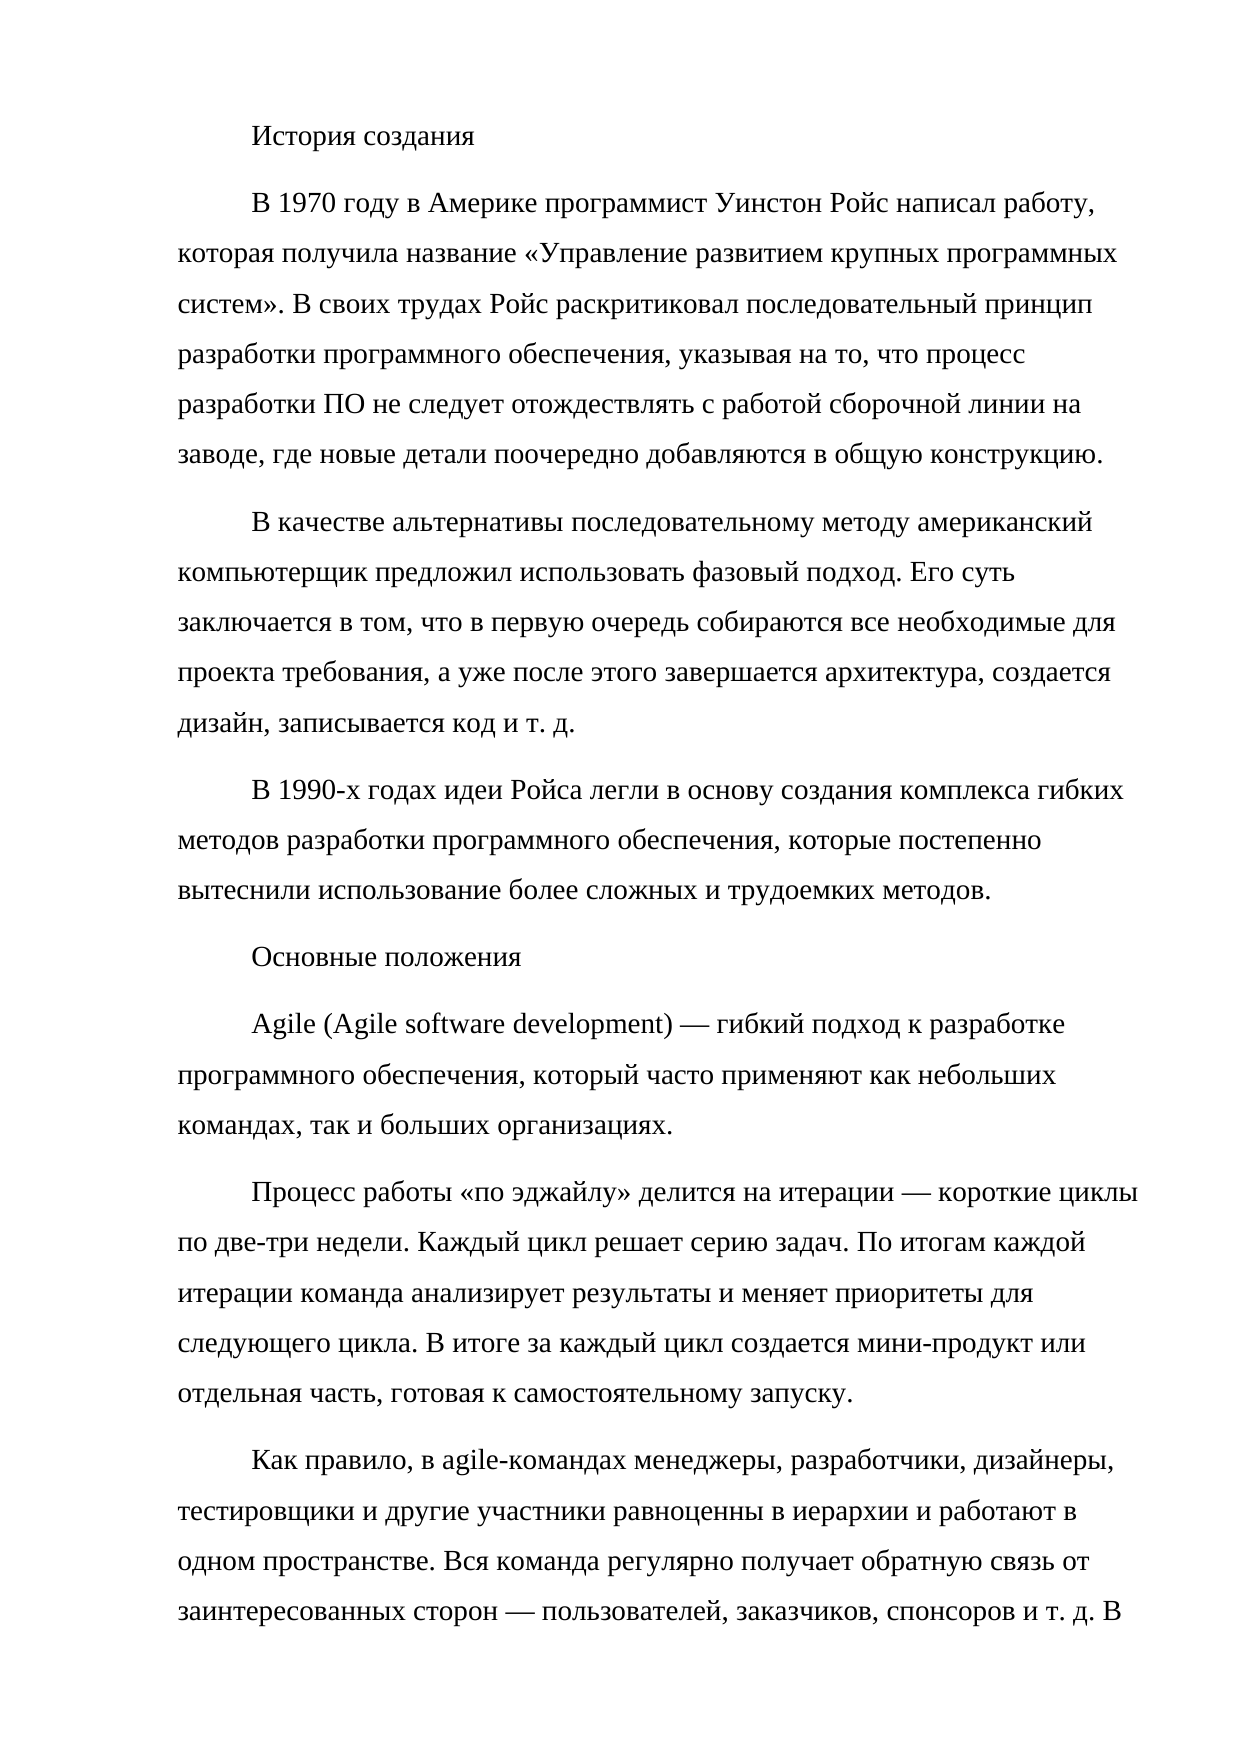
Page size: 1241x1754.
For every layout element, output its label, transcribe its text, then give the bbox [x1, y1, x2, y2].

text В качестве альтернативы последовательному методу американский компьютерщик предложил использовать фазовый подход. Его суть заключается в том, что в первую очередь собираются все необходимые для проекта требования, а уже после этого завершается архитектура, создается дизайн, записывается код и т. д. [177, 504, 1152, 738]
text В 1970 году в Америке программист Уинстон Ройс написал работу, которая получила название «Управление развитием крупных программных систем». В своих трудах Ройс раскритиковал последовательный принцип разработки программного обеспечения, указывая на то, что процесс разработки ПО не следует отождествлять с работой сборочной линии на заводе, где новые детали поочередно добавляются в общую конструкцию. [177, 185, 1152, 470]
text История создания [177, 118, 1152, 152]
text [177, 1442, 1152, 1627]
text Процесс работы «по эджайлу» делится на итерации — короткие циклы по две-три недели. Каждый цикл решает серию задач. По итогам каждой итерации команда анализирует результаты и меняет приоритеты для следующего цикла. В итоге за каждый цикл создается мини-продукт или отдельная часть, готовая к самостоятельному запуску. [177, 1174, 1152, 1409]
text В 1990-х годах идеи Ройса легли в основу создания комплекса гибких методов разработки программного обеспечения, которые постепенно вытеснили использование более сложных и трудоемких методов. [177, 772, 1152, 906]
text Agile (Agile software development) — гибкий подход к разработке программного обеспечения, который часто применяют как небольших командах, так и больших организациях. [177, 1006, 1152, 1141]
text Основные положения [177, 939, 1152, 973]
